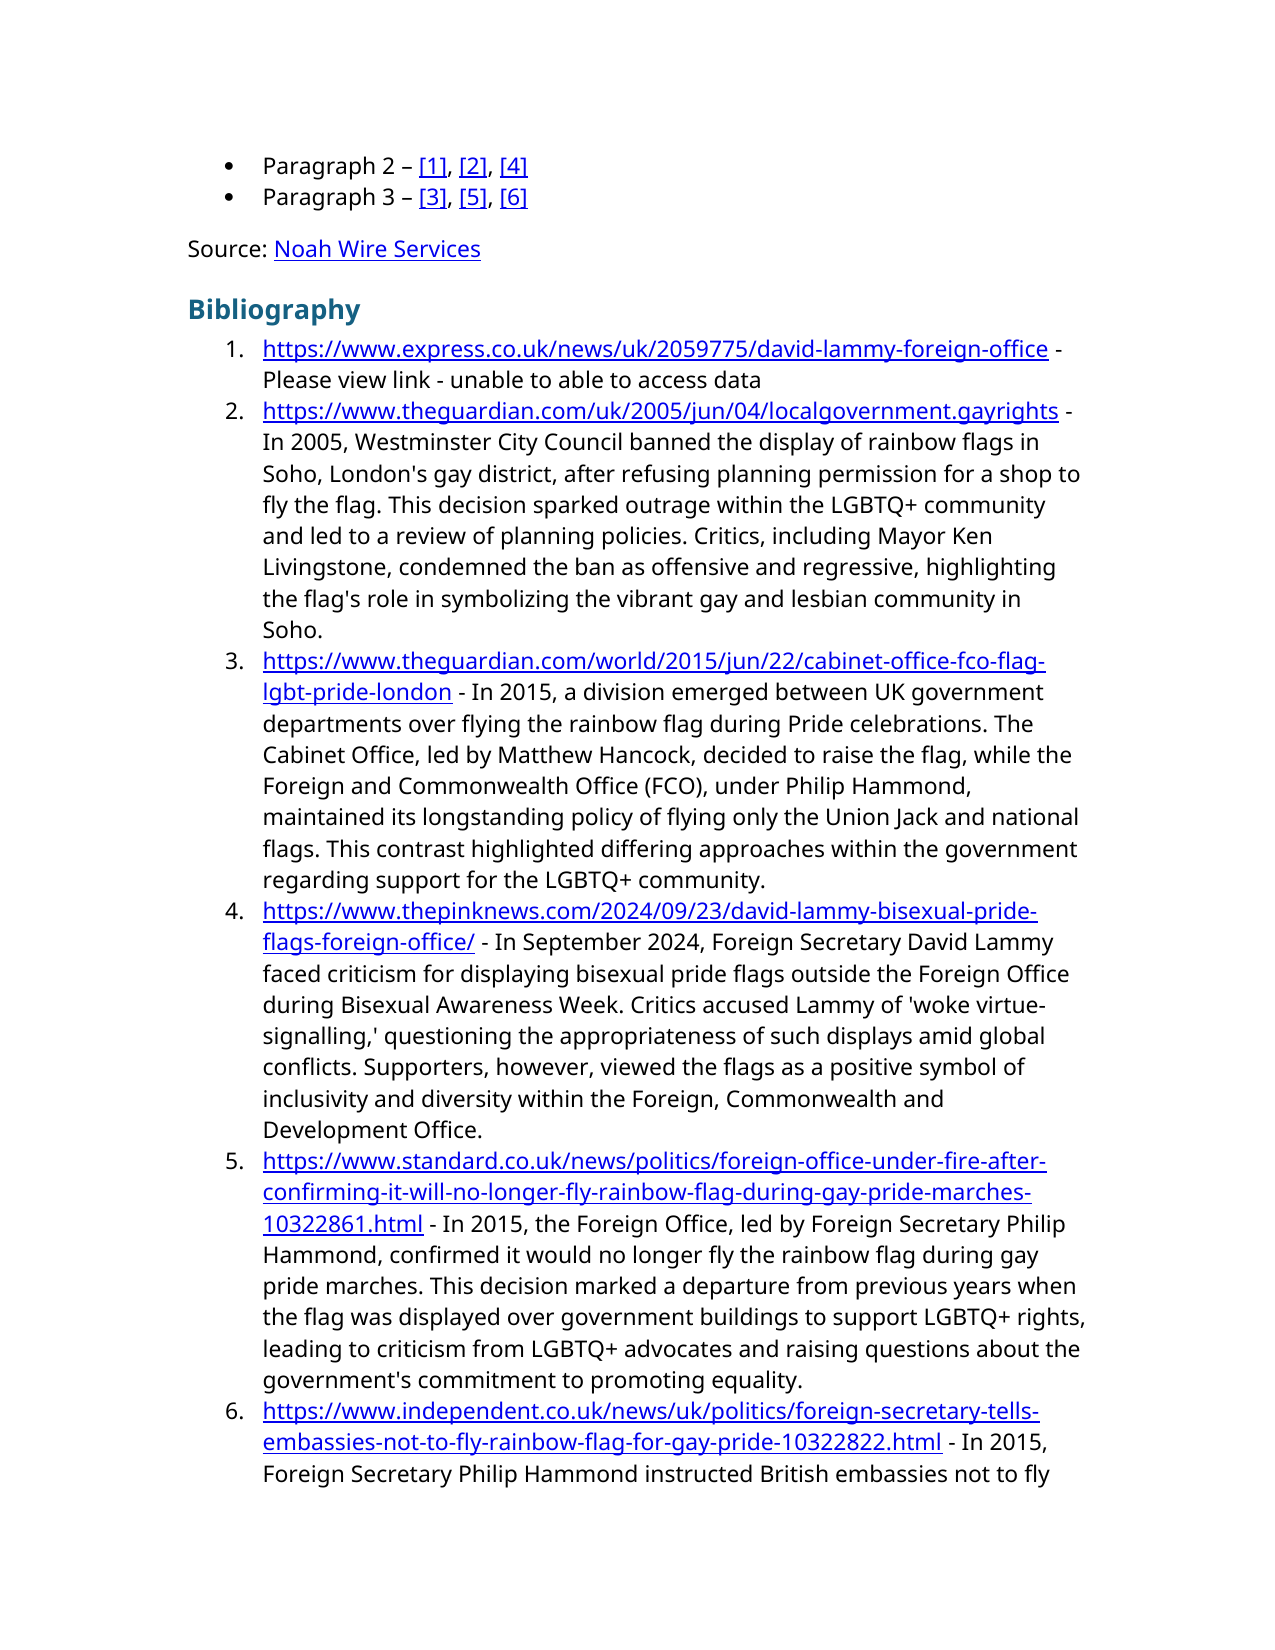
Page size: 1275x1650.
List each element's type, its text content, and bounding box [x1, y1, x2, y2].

list Paragraph 3 – [3], [5], [6] [225, 181, 1087, 212]
list https://www.theguardian.com/world/2015/jun/22/cabinet-office-fco-flag-lgbt-pride-london - In 2015, a division emerged between UK government departments over flying the rainbow flag during Pride celebrations. The Cabinet Office, led by Matthew Hancock, decided to raise the flag, while the Foreign and Commonwealth Office (FCO), under Philip Hammond, maintained its longstanding policy of flying only the Union Jack and national flags. This contrast highlighted differing approaches within the government regarding support for the LGBTQ+ community. [225, 645, 1087, 895]
list https://www.theguardian.com/uk/2005/jun/04/localgovernment.gayrights - In 2005, Westminster City Council banned the display of rainbow flags in Soho, London's gay district, after refusing planning permission for a shop to fly the flag. This decision sparked outrage within the LGBTQ+ community and led to a review of planning policies. Critics, including Mayor Ken Livingstone, condemned the ban as offensive and regressive, highlighting the flag's role in symbolizing the vibrant gay and lesbian community in Soho. [225, 395, 1087, 645]
list https://www.express.co.uk/news/uk/2059775/david-lammy-foreign-office - Please view link - unable to able to access data [225, 332, 1087, 395]
subtitle Bibliography [187, 290, 1087, 327]
list https://www.thepinknews.com/2024/09/23/david-lammy-bisexual-pride-flags-foreign-office/ - In September 2024, Foreign Secretary David Lammy faced criticism for displaying bisexual pride flags outside the Foreign Office during Bisexual Awareness Week. Critics accused Lammy of 'woke virtue-signalling,' questioning the appropriateness of such displays amid global conflicts. Supporters, however, viewed the flags as a positive symbol of inclusivity and diversity within the Foreign, Commonwealth and Development Office. [225, 895, 1087, 1145]
list Paragraph 2 – [1], [2], [4] [225, 150, 1087, 181]
list https://www.standard.co.uk/news/politics/foreign-office-under-fire-after-confirming-it-will-no-longer-fly-rainbow-flag-during-gay-pride-marches-10322861.html - In 2015, the Foreign Office, led by Foreign Secretary Philip Hammond, confirmed it would no longer fly the rainbow flag during gay pride marches. This decision marked a departure from previous years when the flag was displayed over government buildings to support LGBTQ+ rights, leading to criticism from LGBTQ+ advocates and raising questions about the government's commitment to promoting equality. [225, 1145, 1087, 1395]
text Source: Noah Wire Services [187, 233, 1087, 264]
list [225, 1395, 1087, 1489]
